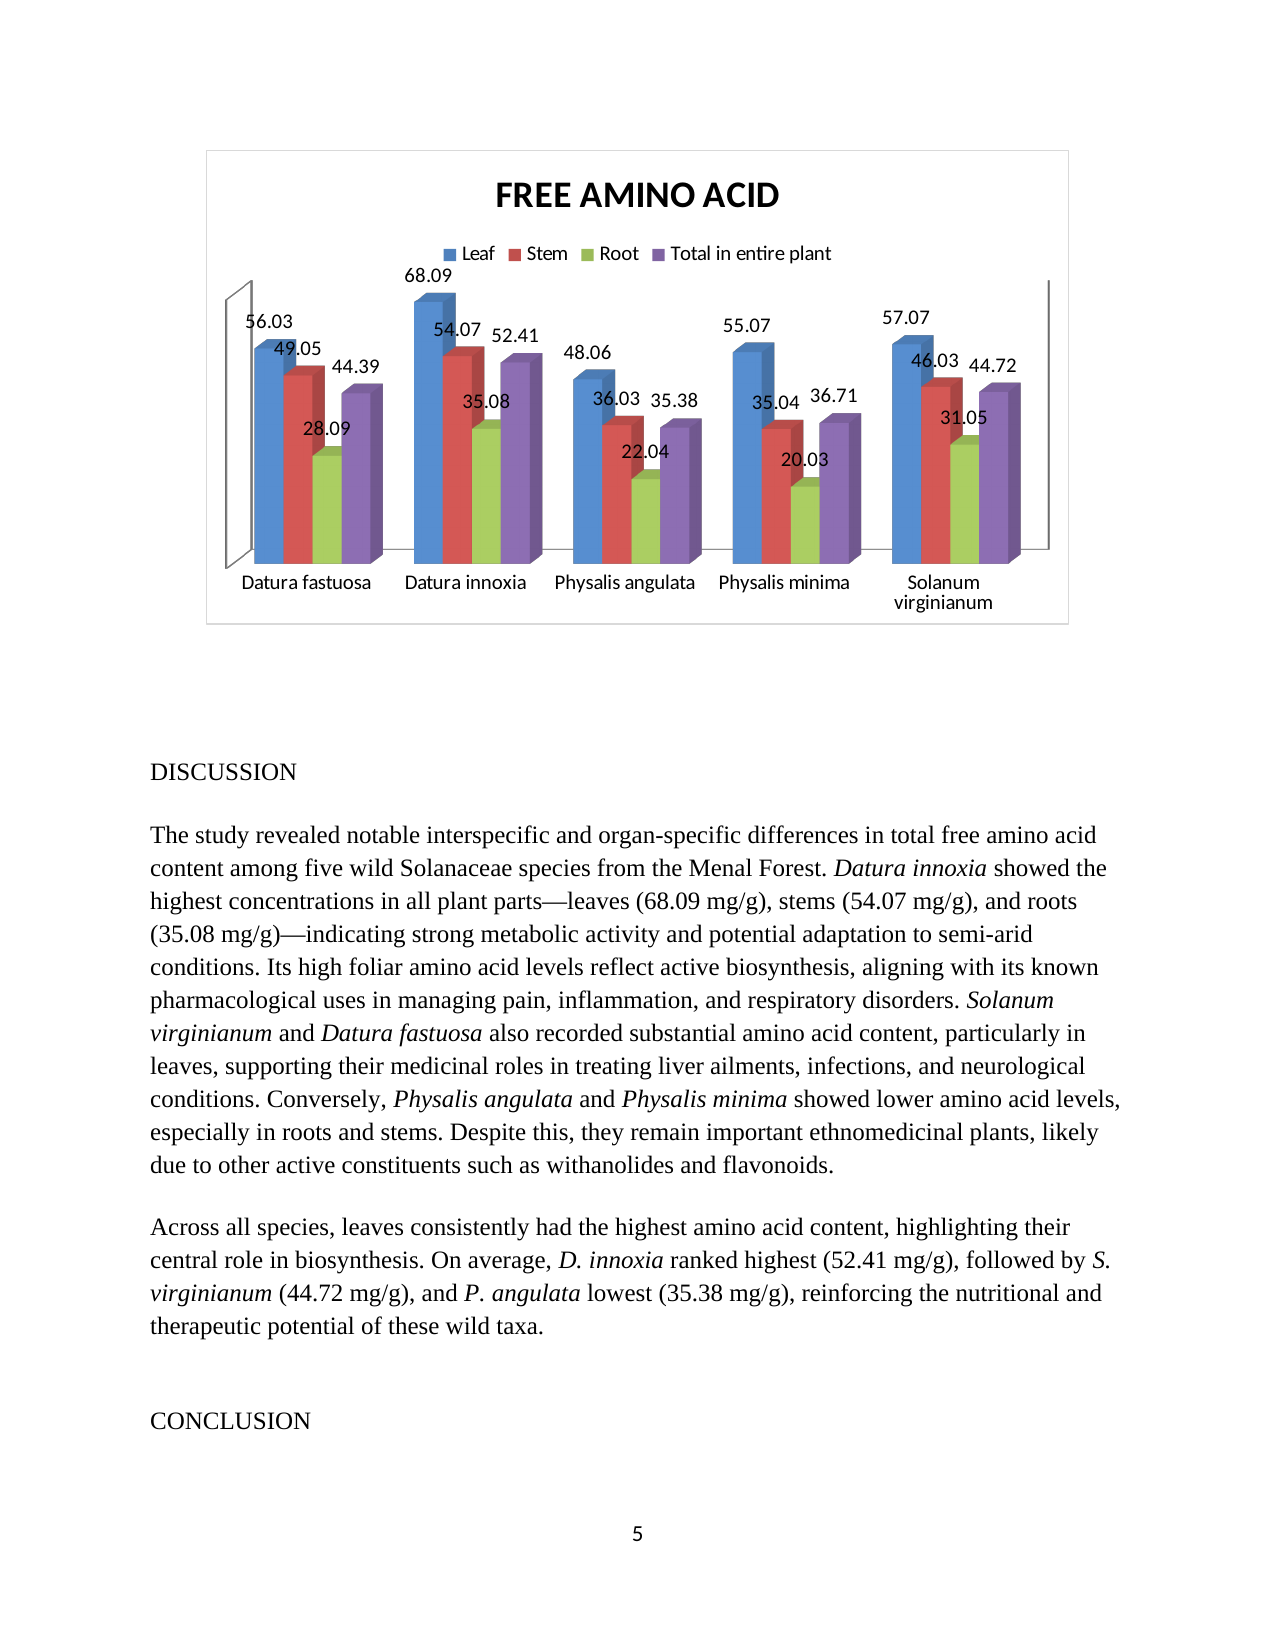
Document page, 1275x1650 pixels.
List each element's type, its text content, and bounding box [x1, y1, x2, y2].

text The study revealed notable interspecific and organ-specific differences in total free amino acid content among five wild Solanaceae species from the Menal Forest. Datura innoxia showed the highest concentrations in all plant parts—leaves (68.09 mg/g), stems (54.07 mg/g), and roots (35.08 mg/g)—indicating strong metabolic activity and potential adaptation to semi-arid conditions. Its high foliar amino acid levels reflect active biosynthesis, aligning with its known pharmacological uses in managing pain, inflammation, and respiratory disorders. Solanum virginianum and Datura fastuosa also recorded substantial amino acid content, particularly in leaves, supporting their medicinal roles in treating liver ailments, infections, and neurological conditions. Conversely, Physalis angulata and Physalis minima showed lower amino acid levels, especially in roots and stems. Despite this, they remain important ethnomedicinal plants, likely due to other active constituents such as withanolides and flavonoids. [150, 820, 1125, 1179]
text Across all species, leaves consistently had the highest amino acid content, highlighting their central role in biosynthesis. On average, D. innoxia ranked highest (52.41 mg/g), followed by S. virginianum (44.72 mg/g), and P. angulata lowest (35.38 mg/g), reinforcing the nutritional and therapeutic potential of these wild taxa. [150, 1212, 1125, 1340]
text CONCLUSION [150, 1406, 1125, 1435]
text DISCUSSION [150, 757, 1125, 786]
